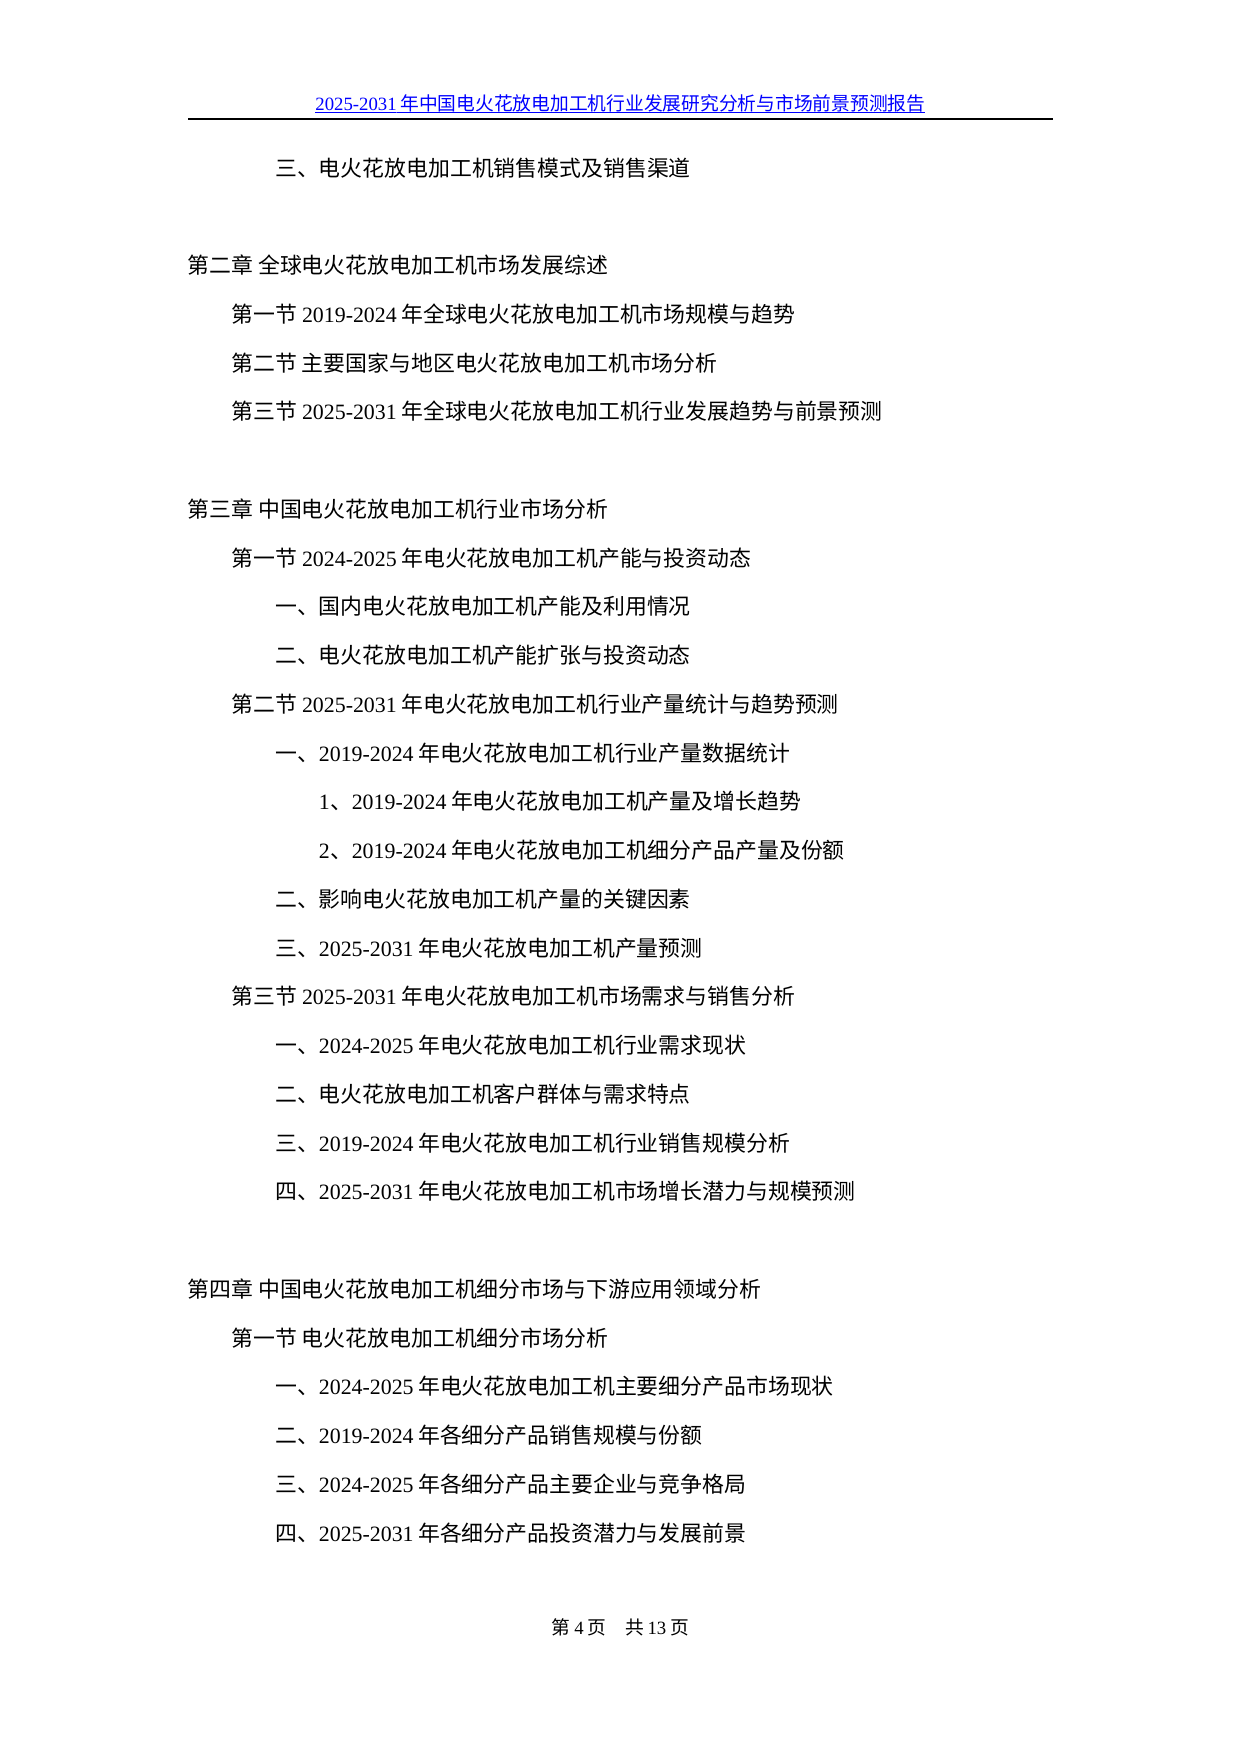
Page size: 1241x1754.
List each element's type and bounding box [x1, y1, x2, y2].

text [187, 150, 1053, 1548]
